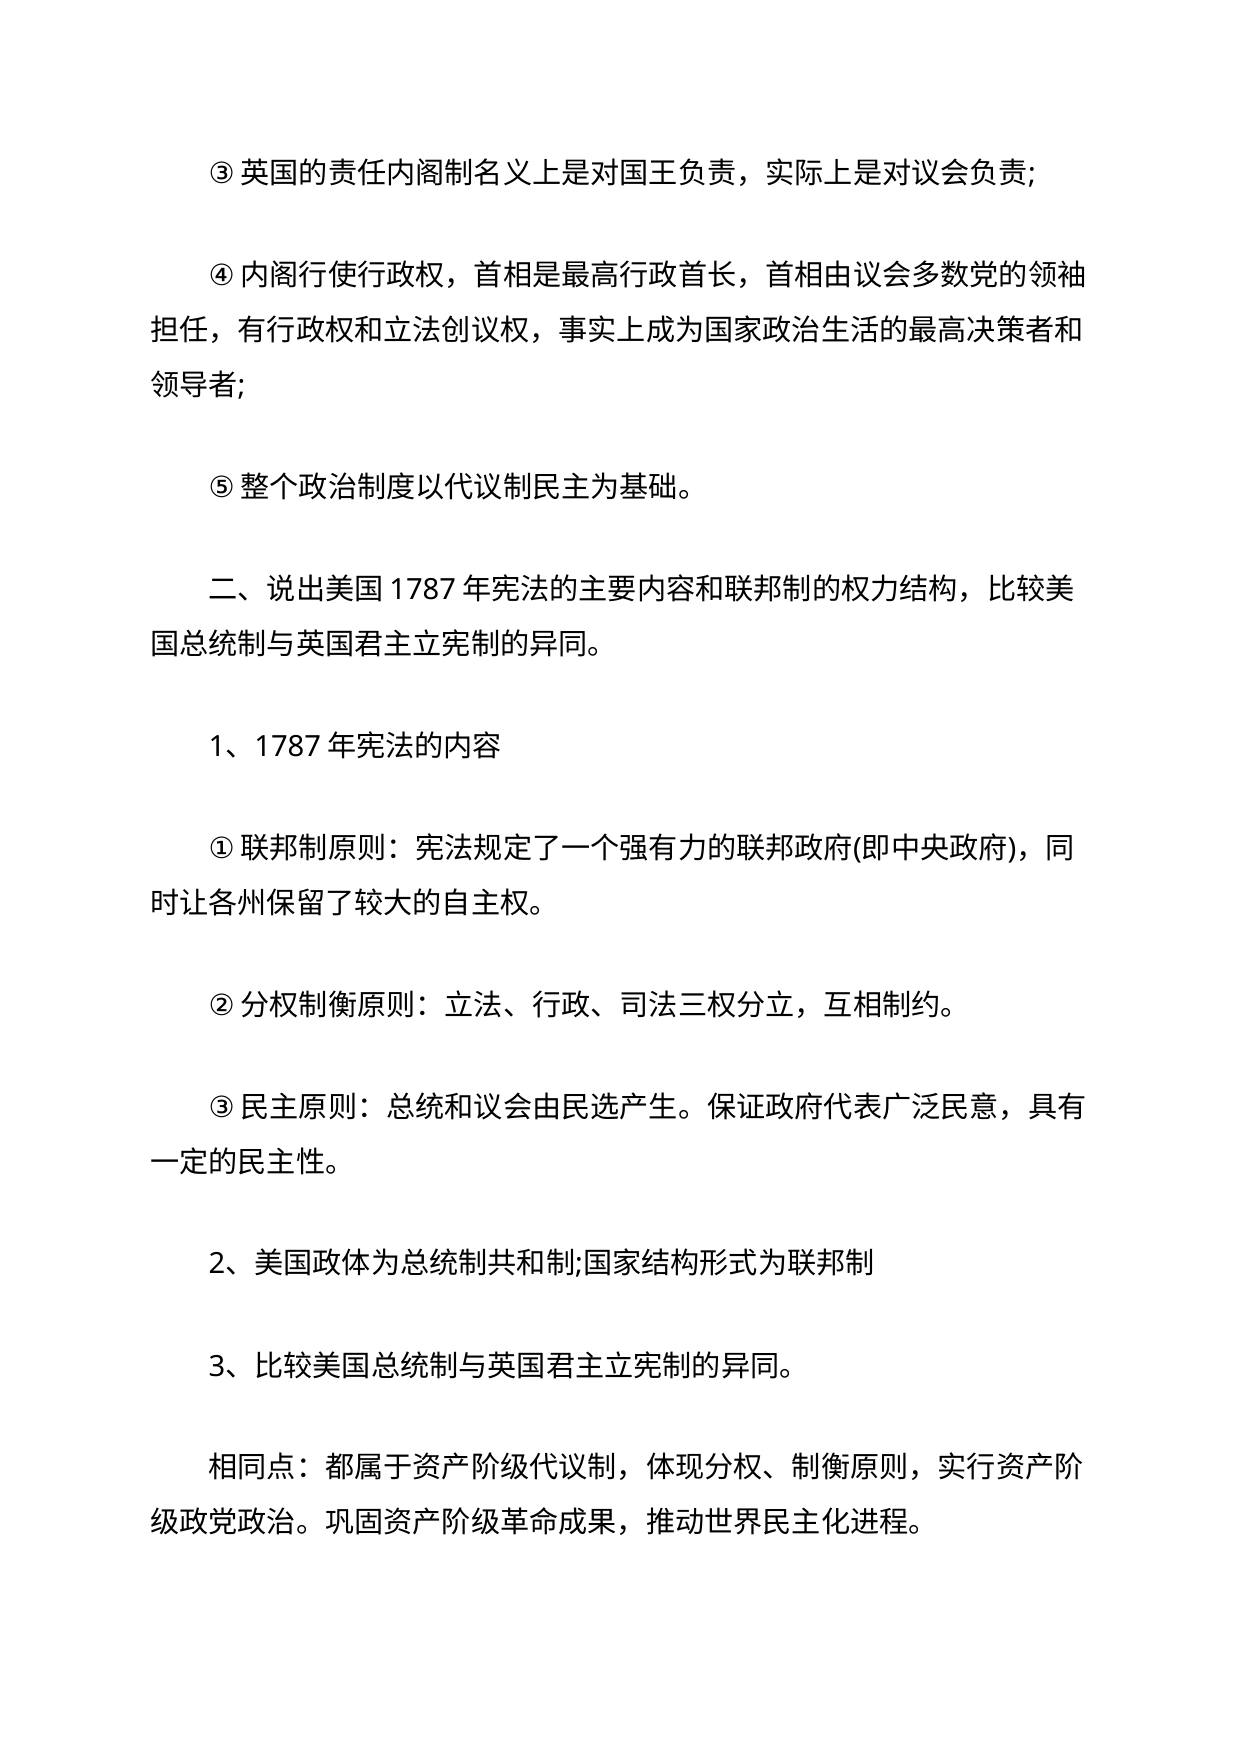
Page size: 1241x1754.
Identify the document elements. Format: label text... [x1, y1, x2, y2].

text ④内阁行使行政权，首相是最高行政首长，首相由议会多数党的领袖担任，有行政权和立法创议权，事实上成为国家政治生活的最高决策者和领导者; [150, 252, 1090, 404]
text ①联邦制原则：宪法规定了一个强有力的联邦政府(即中央政府)，同时让各州保留了较大的自主权。 [150, 824, 1090, 922]
text ③民主原则：总统和议会由民选产生。保证政府代表广泛民意，具有一定的民主性。 [150, 1083, 1090, 1181]
text ⑤整个政治制度以代议制民主为基础。 [150, 464, 1090, 506]
text ②分权制衡原则：立法、行政、司法三权分立，互相制约。 [150, 981, 1090, 1024]
text 二、说出美国1787年宪法的主要内容和联邦制的权力结构，比较美国总统制与英国君主立宪制的异同。 [150, 566, 1090, 663]
text 1、1787年宪法的内容 [150, 723, 1090, 765]
text 3、比较美国总统制与英国君主立宪制的异同。 [150, 1342, 1090, 1384]
text ③英国的责任内阁制名义上是对国王负责，实际上是对议会负责; [150, 150, 1090, 192]
text 2、美国政体为总统制共和制;国家结构形式为联邦制 [150, 1240, 1090, 1282]
text 相同点：都属于资产阶级代议制，体现分权、制衡原则，实行资产阶级政党政治。巩固资产阶级革命成果，推动世界民主化进程。 [150, 1444, 1090, 1541]
